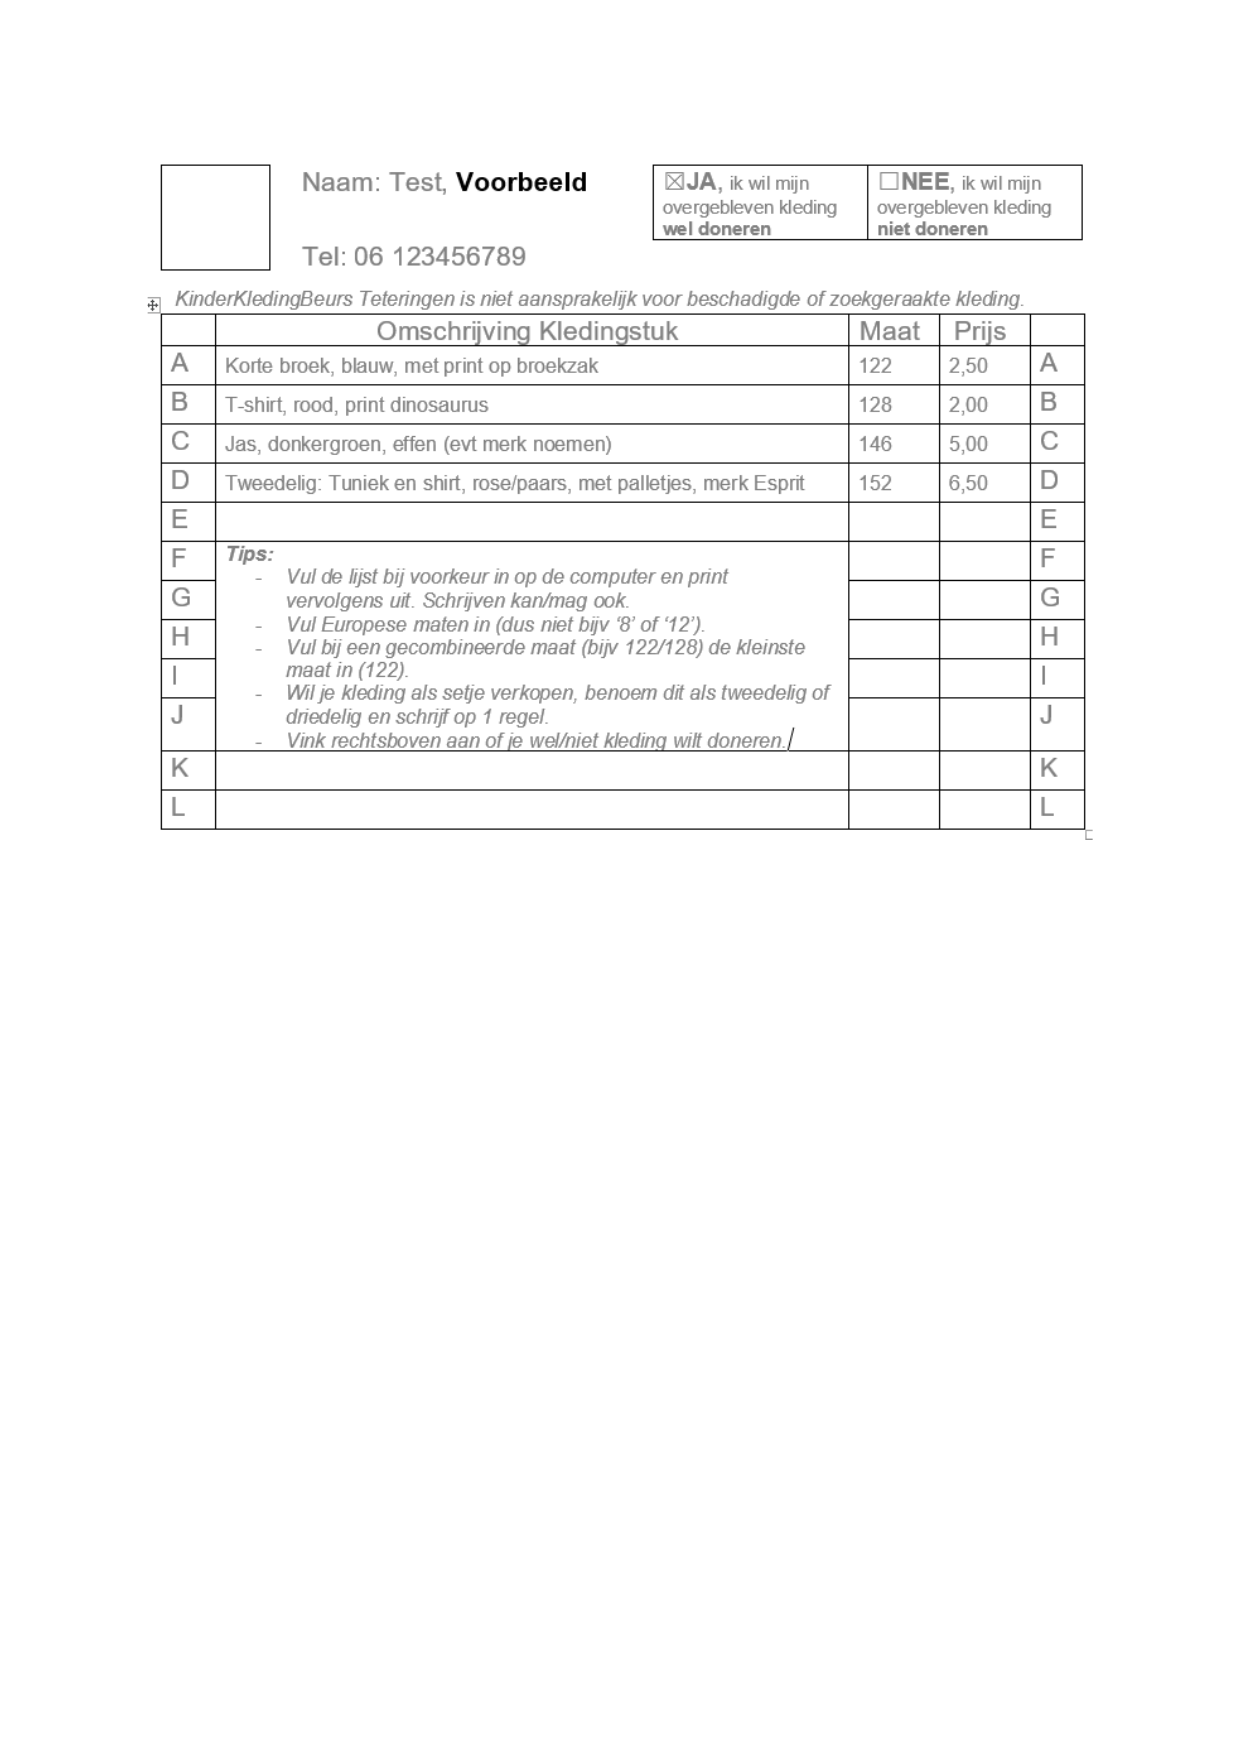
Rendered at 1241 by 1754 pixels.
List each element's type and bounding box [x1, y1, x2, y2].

picture [147, 147, 1093, 840]
